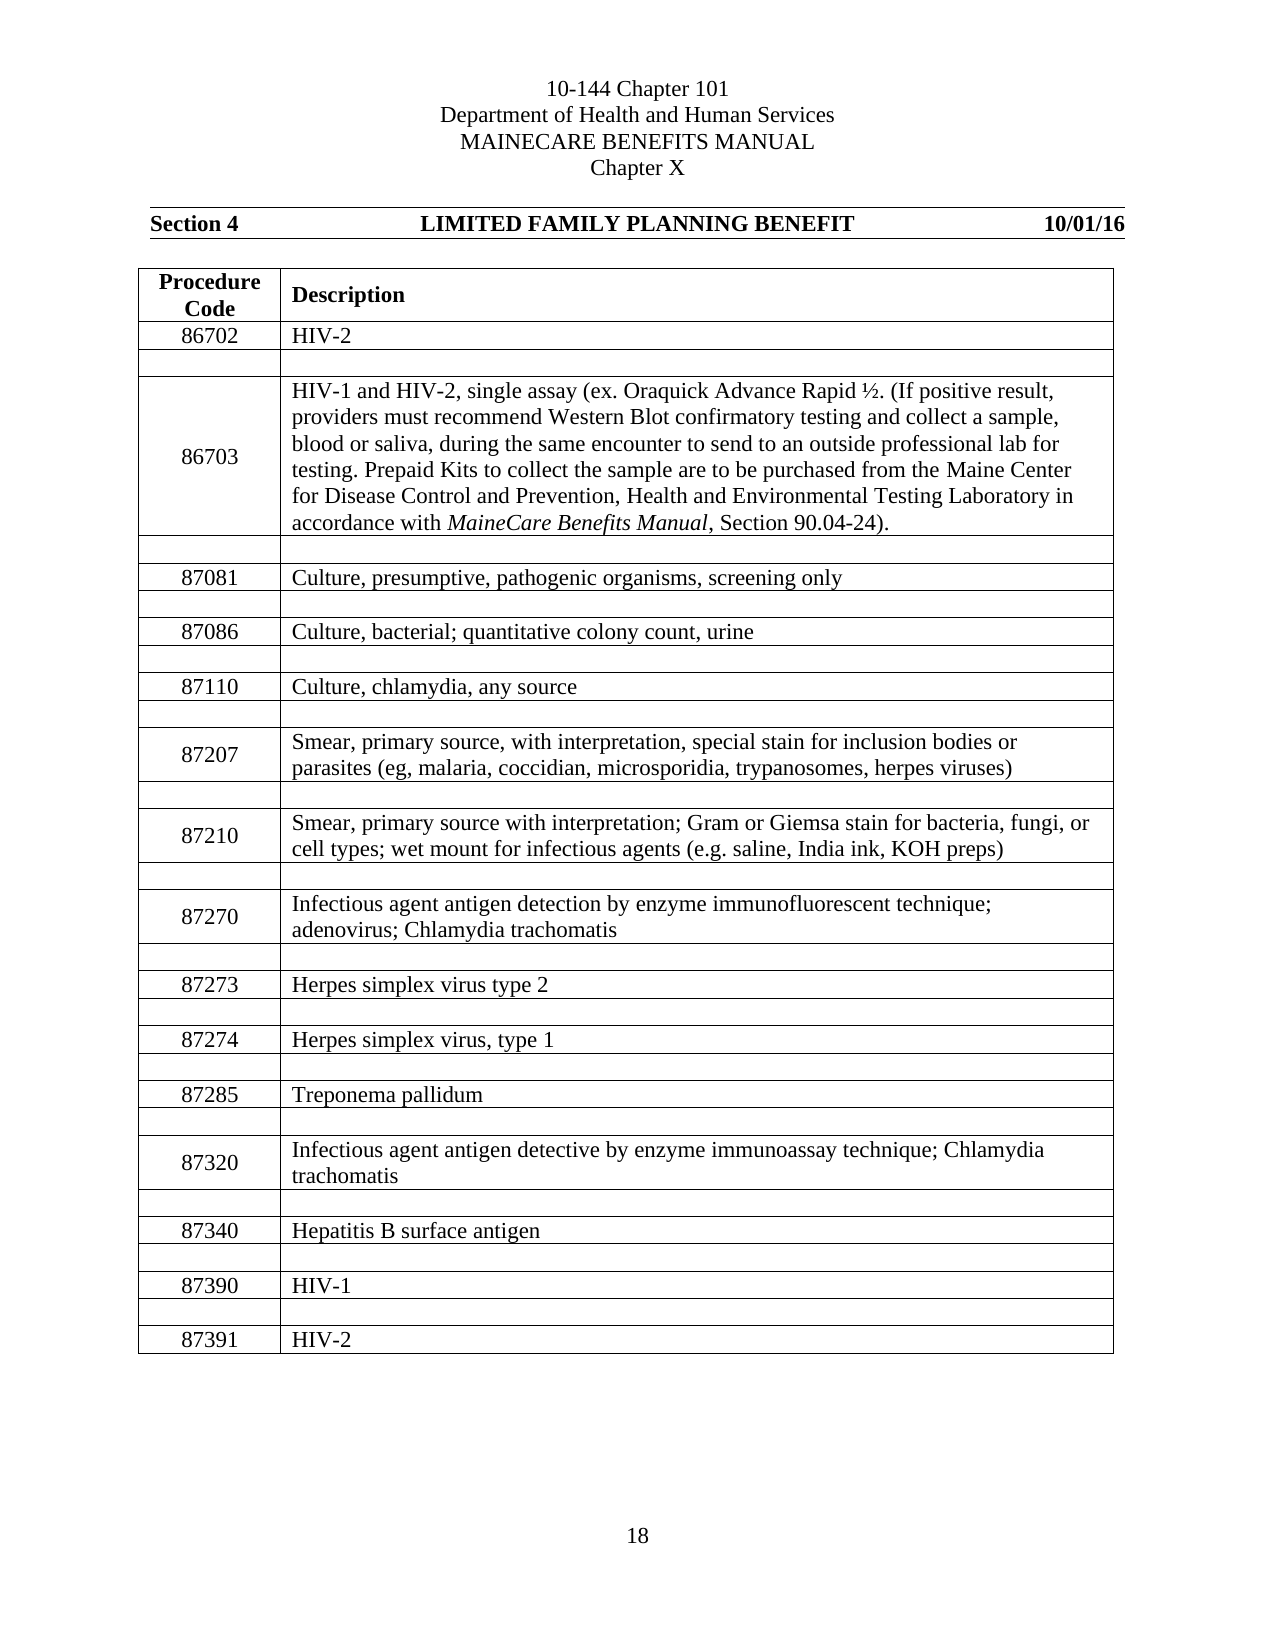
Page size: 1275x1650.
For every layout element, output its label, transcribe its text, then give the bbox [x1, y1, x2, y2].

table_cell 87270 [139, 890, 280, 943]
table_cell 87081 [139, 564, 280, 590]
table_cell Culture, bacterial; quantitative colony count, urine [281, 618, 1113, 645]
table_cell [139, 1108, 280, 1135]
table_cell 87390 [139, 1272, 280, 1298]
table_cell Infectious agent antigen detective by enzyme immunoassay technique; Chlamydia trachomatis [281, 1136, 1113, 1188]
table_cell [281, 1054, 1113, 1080]
table_cell [139, 1054, 280, 1080]
table_cell [281, 350, 1113, 376]
table_cell Treponema pallidum [281, 1081, 1113, 1107]
table_cell 87285 [139, 1081, 280, 1107]
table_cell [281, 1244, 1113, 1271]
table_cell 86702 [139, 322, 280, 348]
table_cell 87273 [139, 971, 280, 998]
table_cell [139, 1190, 280, 1216]
table_cell [281, 1299, 1113, 1325]
table_cell [281, 646, 1113, 672]
table_cell 86703 [139, 377, 280, 535]
table_cell [281, 999, 1113, 1025]
table_cell [139, 350, 280, 376]
table_cell [139, 1244, 280, 1271]
table_cell [281, 591, 1113, 617]
table_cell [281, 1190, 1113, 1216]
table_cell [281, 701, 1113, 727]
table_cell [281, 782, 1113, 808]
table_cell Infectious agent antigen detection by enzyme immunofluorescent technique; adenovirus; Chlamydia trachomatis [281, 890, 1113, 943]
table_cell 87274 [139, 1026, 280, 1052]
table_cell 87207 [139, 728, 280, 781]
table_cell 87391 [139, 1326, 280, 1353]
table_cell [139, 1299, 280, 1325]
table_cell Hepatitis B surface antigen [281, 1217, 1113, 1243]
table_cell 87340 [139, 1217, 280, 1243]
table_cell [281, 944, 1113, 970]
table_cell Herpes simplex virus type 2 [281, 971, 1113, 998]
table_cell HIV-2 [281, 1326, 1113, 1353]
table_cell 87110 [139, 673, 280, 699]
table_cell [281, 863, 1113, 889]
table_header Description [281, 269, 1113, 321]
table_cell [139, 863, 280, 889]
table_cell Culture, presumptive, pathogenic organisms, screening only [281, 564, 1113, 590]
table_cell [139, 591, 280, 617]
table_header Procedure Code [139, 269, 280, 321]
table_cell Herpes simplex virus, type 1 [281, 1026, 1113, 1052]
table_cell Culture, chlamydia, any source [281, 673, 1113, 699]
table_cell HIV-2 [281, 322, 1113, 348]
table_cell 87086 [139, 618, 280, 645]
table_cell 87210 [139, 809, 280, 862]
table_cell [139, 536, 280, 562]
table_cell [281, 1108, 1113, 1135]
table_cell Smear, primary source, with interpretation, special stain for inclusion bodies or parasites (eg, malaria, coccidian, microsporidia, trypanosomes, herpes viruses) [281, 728, 1113, 781]
table_cell 87320 [139, 1136, 280, 1188]
table_cell [139, 999, 280, 1025]
table_cell Smear, primary source with interpretation; Gram or Giemsa stain for bacteria, fungi, or cell types; wet mount for infectious agents (e.g. saline, India ink, KOH preps) [281, 809, 1113, 862]
table_cell HIV-1 and HIV-2, single assay (ex. Oraquick Advance Rapid ½. (If positive result, providers must recommend Western Blot confirmatory testing and collect a sample, blood or saliva, during the same encounter to send to an outside professional lab for testing. Prepaid Kits to collect the sample are to be purchased from the Maine Center for Disease Control and Prevention, Health and Environmental Testing Laboratory in accordance with MaineCare Benefits Manual, Section 90.04-24). [281, 377, 1113, 535]
table_cell [139, 701, 280, 727]
table_cell [139, 782, 280, 808]
table_cell HIV-1 [281, 1272, 1113, 1298]
table_cell [281, 536, 1113, 562]
table_cell [139, 944, 280, 970]
table_cell [139, 646, 280, 672]
